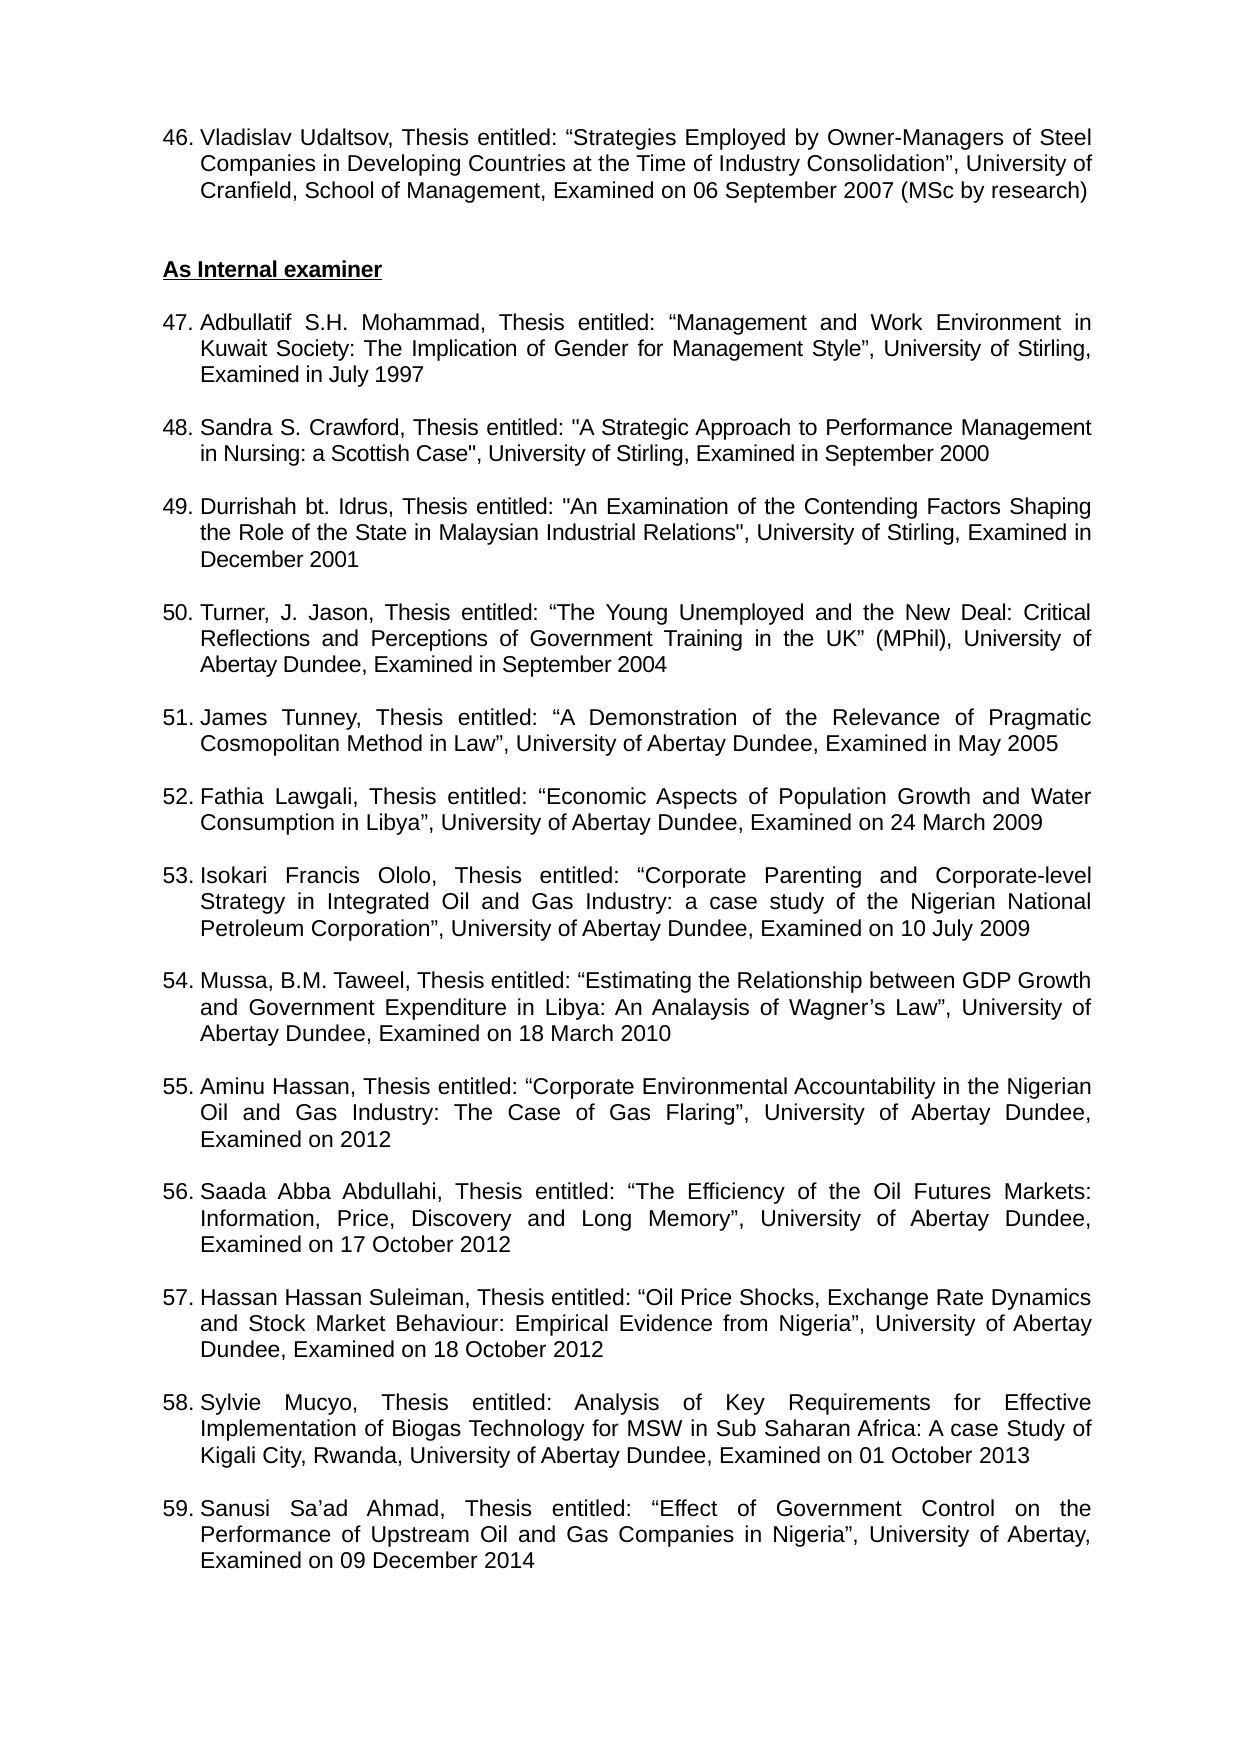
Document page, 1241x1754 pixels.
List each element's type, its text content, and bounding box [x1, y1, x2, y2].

list Mussa, B.M. Taweel, Thesis entitled: “Estimating the Relationship between GDP Growth and Government Expenditure in Libya: An Analaysis of Wagner’s Law”, University of Abertay Dundee, Examined on 18 March 2010 [162, 967, 1092, 1046]
list Turner, J. Jason, Thesis entitled: “The Young Unemployed and the New Deal: Critical Reflections and Perceptions of Government Training in the UK” (MPhil), University of Abertay Dundee, Examined in September 2004 [162, 598, 1092, 677]
list Sylvie Mucyo, Thesis entitled: Analysis of Key Requirements for Effective Implementation of Biogas Technology for MSW in Sub Saharan Africa: A case Study of Kigali City, Rwanda, University of Abertay Dundee, Examined on 01 October 2013 [162, 1389, 1092, 1468]
list Isokari Francis Ololo, Thesis entitled: “Corporate Parenting and Corporate-level Strategy in Integrated Oil and Gas Industry: a case study of the Nigerian National Petroleum Corporation”, University of Abertay Dundee, Examined on 10 July 2009 [162, 862, 1092, 941]
list Sandra S. Crawford, Thesis entitled: "A Strategic Approach to Performance Management in Nursing: a Scottish Case", University of Stirling, Examined in September 2000 [162, 414, 1092, 467]
list James Tunney, Thesis entitled: “A Demonstration of the Relevance of Pragmatic Cosmopolitan Method in Law”, University of Abertay Dundee, Examined in May 2005 [162, 704, 1092, 757]
list Sanusi Sa’ad Ahmad, Thesis entitled: “Effect of Government Control on the Performance of Upstream Oil and Gas Companies in Nigeria”, University of Abertay, Examined on 09 December 2014 [162, 1494, 1092, 1573]
list Fathia Lawgali, Thesis entitled: “Economic Aspects of Population Growth and Water Consumption in Libya”, University of Abertay Dundee, Examined on 24 March 2009 [162, 783, 1092, 836]
list Aminu Hassan, Thesis entitled: “Corporate Environmental Accountability in the Nigerian Oil and Gas Industry: The Case of Gas Flaring”, University of Abertay Dundee, Examined on 2012 [162, 1073, 1092, 1152]
list Vladislav Udaltsov, Thesis entitled: “Strategies Employed by Owner-Managers of Steel Companies in Developing Countries at the Time of Industry Consolidation”, University of Cranfield, School of Management, Examined on 06 September 2007 (MSc by research) [162, 124, 1092, 203]
list Adbullatif S.H. Mohammad, Thesis entitled: “Management and Work Environment in Kuwait Society: The Implication of Gender for Management Style”, University of Stirling, Examined in July 1997 [162, 308, 1092, 388]
text As Internal examiner [162, 256, 1092, 282]
list Saada Abba Abdullahi, Thesis entitled: “The Efficiency of the Oil Futures Markets: Information, Price, Discovery and Long Memory”, University of Abertay Dundee, Examined on 17 October 2012 [162, 1178, 1092, 1257]
list Hassan Hassan Suleiman, Thesis entitled: “Oil Price Shocks, Exchange Rate Dynamics and Stock Market Behaviour: Empirical Evidence from Nigeria”, University of Abertay Dundee, Examined on 18 October 2012 [162, 1284, 1092, 1363]
list Durrishah bt. Idrus, Thesis entitled: "An Examination of the Contending Factors Shaping the Role of the State in Malaysian Industrial Relations", University of Stirling, Examined in December 2001 [162, 493, 1092, 572]
